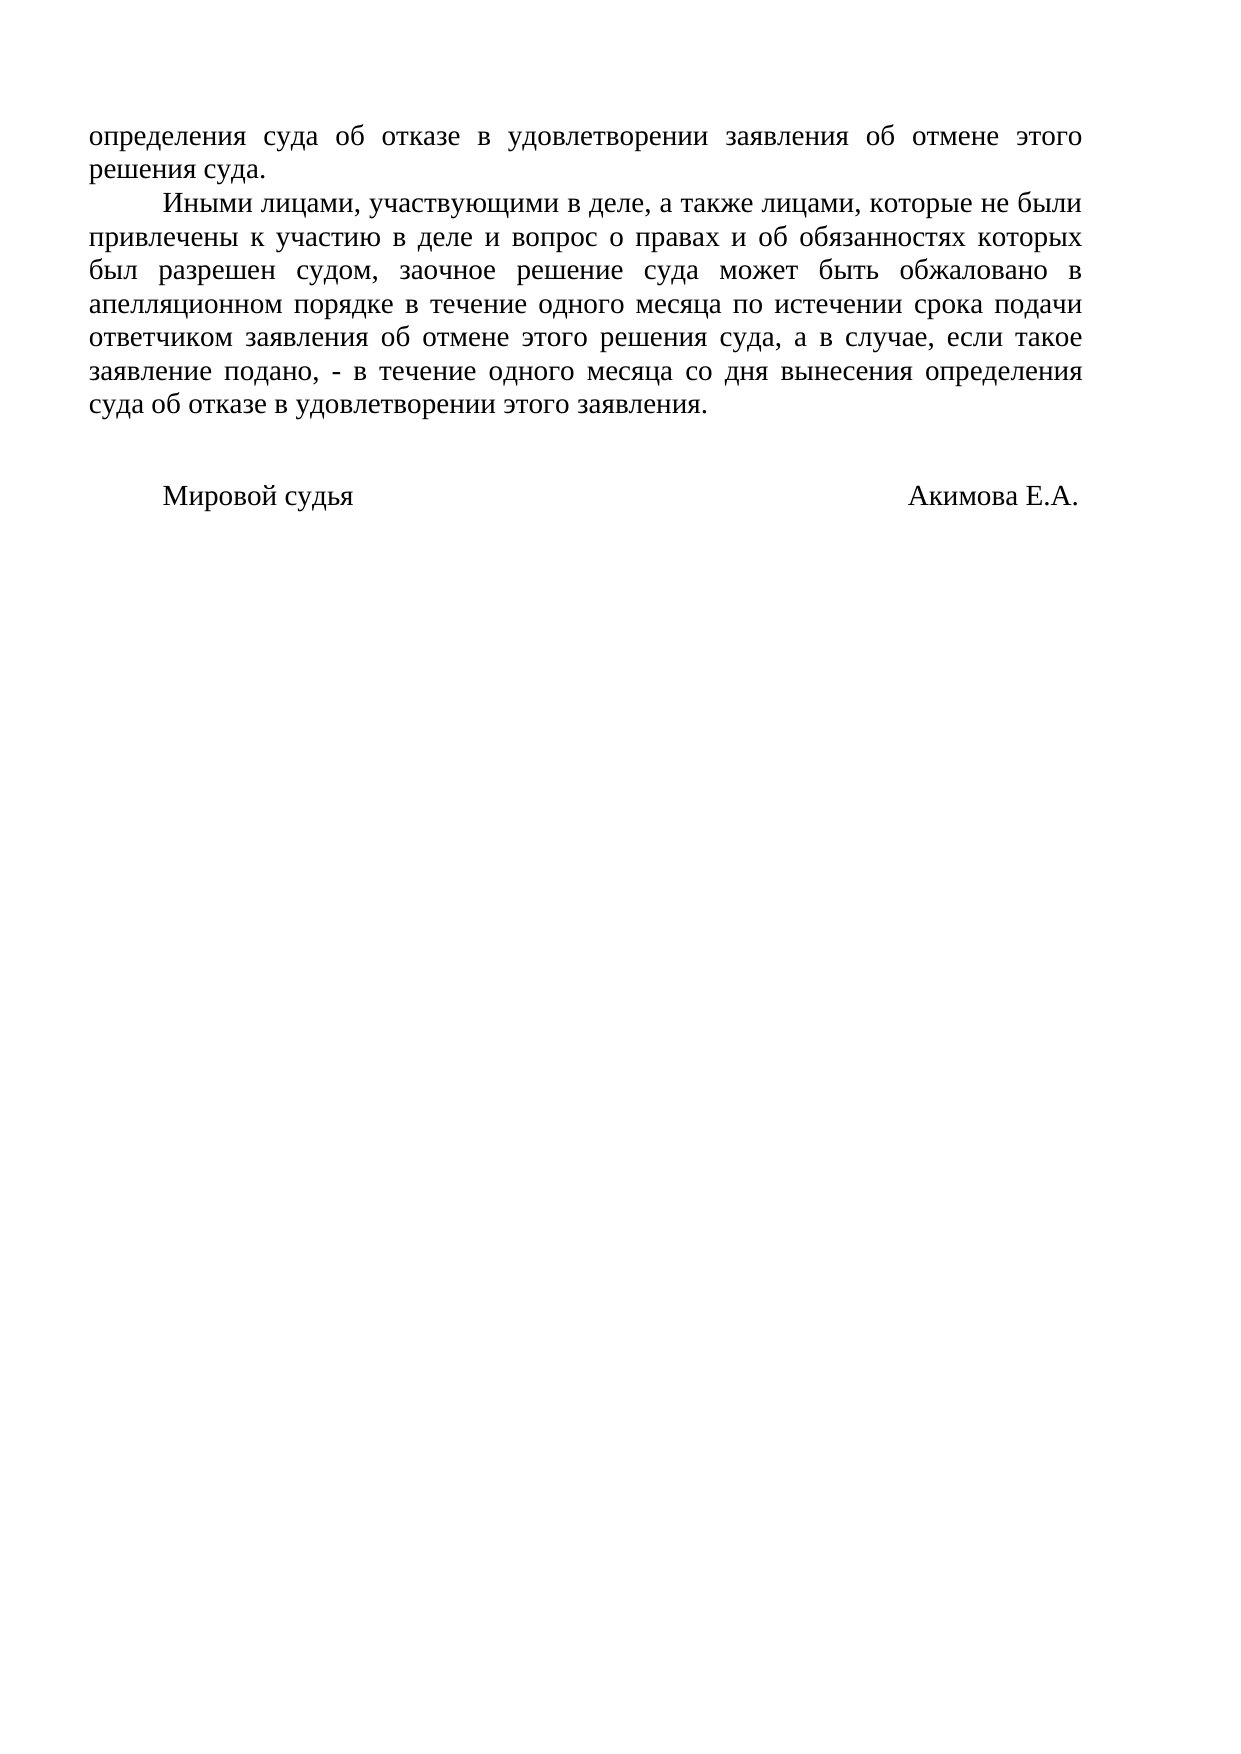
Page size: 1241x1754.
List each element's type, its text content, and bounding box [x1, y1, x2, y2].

text Иными лицами, участвующими в деле, а также лицами, которые не были привлечены к участию в деле и вопрос о правах и об обязанностях которых был разрешен судом, заочное решение суда может быть обжаловано в апелляционном порядке в течение одного месяца по истечении срока подачи ответчиком заявления об отмене этого решения суда, а в случае, если такое заявление подано, - в течение одного месяца со дня вынесения определения суда об отказе в удовлетворении этого заявления. [89, 185, 1083, 420]
text Мировой судья Акимова Е.А. [89, 478, 1083, 511]
